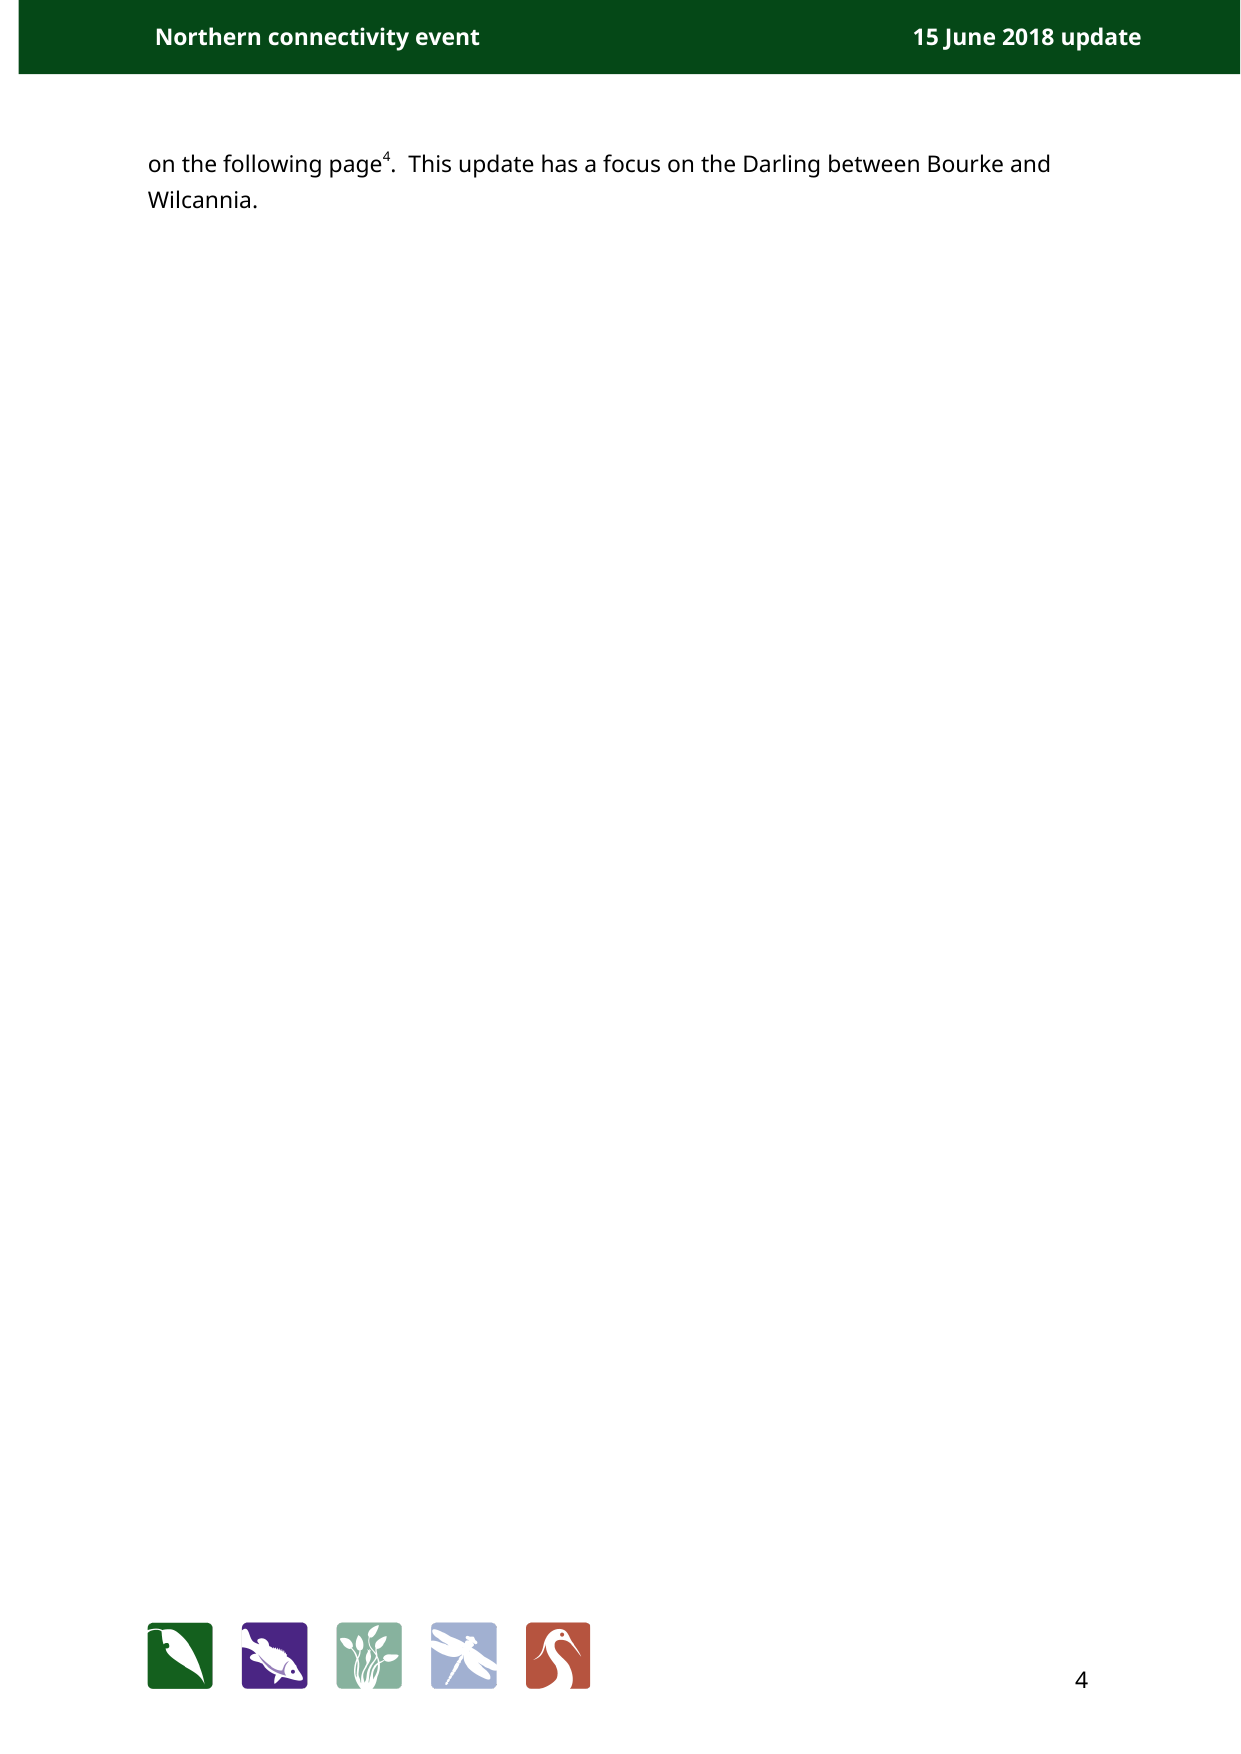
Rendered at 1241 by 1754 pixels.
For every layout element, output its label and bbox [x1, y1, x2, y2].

text [148, 148, 1092, 215]
picture [147, 1622, 591, 1689]
